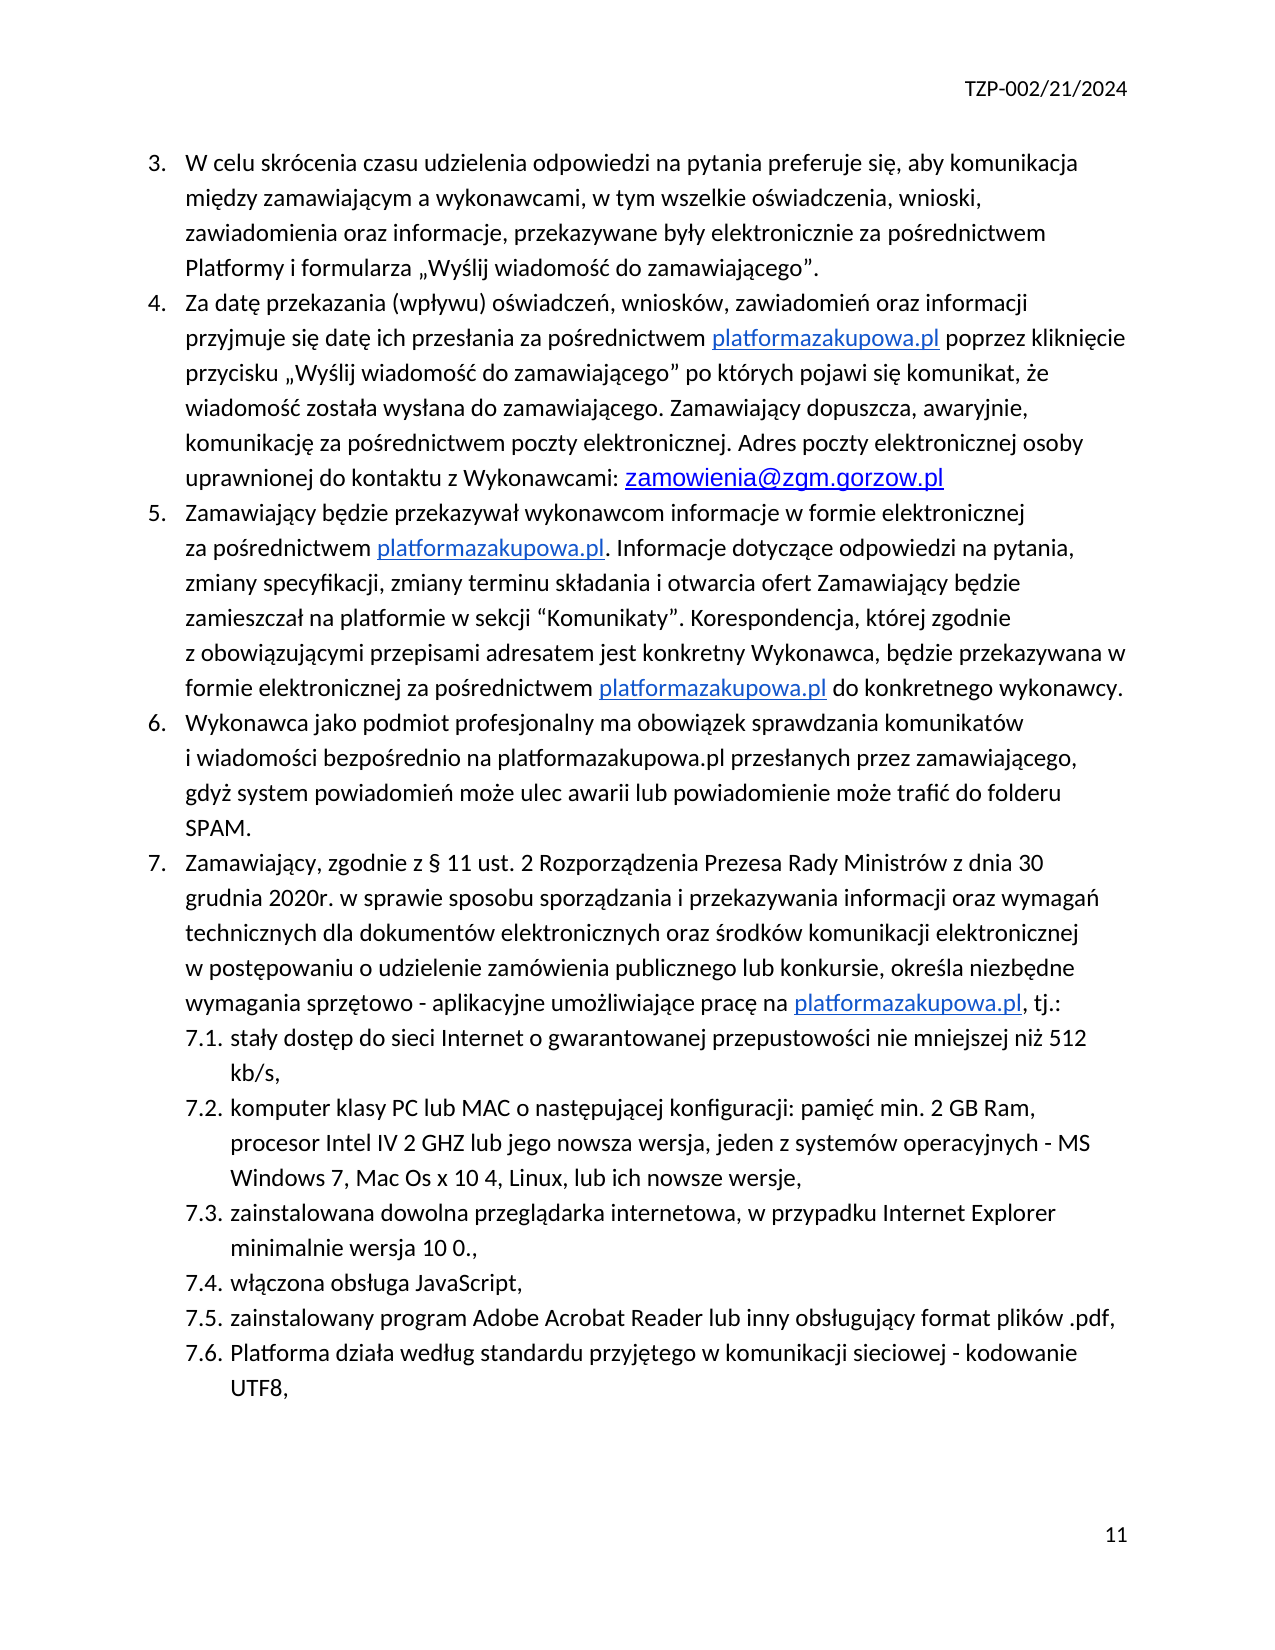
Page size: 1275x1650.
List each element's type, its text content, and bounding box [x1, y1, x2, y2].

list zainstalowany program Adobe Acrobat Reader lub inny obsługujący format plików .pdf, [185, 1303, 1127, 1333]
list włączona obsługa JavaScript, [185, 1268, 1127, 1298]
list Platforma działa według standardu przyjętego w komunikacji sieciowej - kodowanie UTF8, [185, 1338, 1127, 1403]
list zainstalowana dowolna przeglądarka internetowa, w przypadku Internet Explorer minimalnie wersja 10 0., [185, 1198, 1127, 1263]
list Wykonawca jako podmiot profesjonalny ma obowiązek sprawdzania komunikatów i wiadomości bezpośrednio na platformazakupowa.pl przesłanych przez zamawiającego, gdyż system powiadomień może ulec awarii lub powiadomienie może trafić do folderu SPAM. [148, 708, 1127, 843]
list komputer klasy PC lub MAC o następującej konfiguracji: pamięć min. 2 GB Ram, procesor Intel IV 2 GHZ lub jego nowsza wersja, jeden z systemów operacyjnych - MS Windows 7, Mac Os x 10 4, Linux, lub ich nowsze wersje, [185, 1093, 1127, 1193]
list Zamawiający będzie przekazywał wykonawcom informacje w formie elektronicznej za pośrednictwem platformazakupowa.pl. Informacje dotyczące odpowiedzi na pytania, zmiany specyfikacji, zmiany terminu składania i otwarcia ofert Zamawiający będzie zamieszczał na platformie w sekcji “Komunikaty”. Korespondencja, której zgodnie z obowiązującymi przepisami adresatem jest konkretny Wykonawca, będzie przekazywana w formie elektronicznej za pośrednictwem platformazakupowa.pl do konkretnego wykonawcy. [148, 498, 1127, 703]
list Za datę przekazania (wpływu) oświadczeń, wniosków, zawiadomień oraz informacji przyjmuje się datę ich przesłania za pośrednictwem platformazakupowa.pl poprzez kliknięcie przycisku „Wyślij wiadomość do zamawiającego” po których pojawi się komunikat, że wiadomość została wysłana do zamawiającego. Zamawiający dopuszcza, awaryjnie, komunikację za pośrednictwem poczty elektronicznej. Adres poczty elektronicznej osoby uprawnionej do kontaktu z Wykonawcami: zamowienia@zgm.gorzow.pl [148, 288, 1127, 493]
list stały dostęp do sieci Internet o gwarantowanej przepustowości nie mniejszej niż 512 kb/s, [185, 1023, 1127, 1088]
list Zamawiający, zgodnie z § 11 ust. 2 Rozporządzenia Prezesa Rady Ministrów z dnia 30 grudnia 2020r. w sprawie sposobu sporządzania i przekazywania informacji oraz wymagań technicznych dla dokumentów elektronicznych oraz środków komunikacji elektronicznej w postępowaniu o udzielenie zamówienia publicznego lub konkursie, określa niezbędne wymagania sprzętowo - aplikacyjne umożliwiające pracę na platformazakupowa.pl, tj.: [148, 848, 1127, 1018]
list W celu skrócenia czasu udzielenia odpowiedzi na pytania preferuje się, aby komunikacja między zamawiającym a wykonawcami, w tym wszelkie oświadczenia, wnioski, zawiadomienia oraz informacje, przekazywane były elektronicznie za pośrednictwem Platformy i formularza „Wyślij wiadomość do zamawiającego”. [148, 148, 1127, 283]
